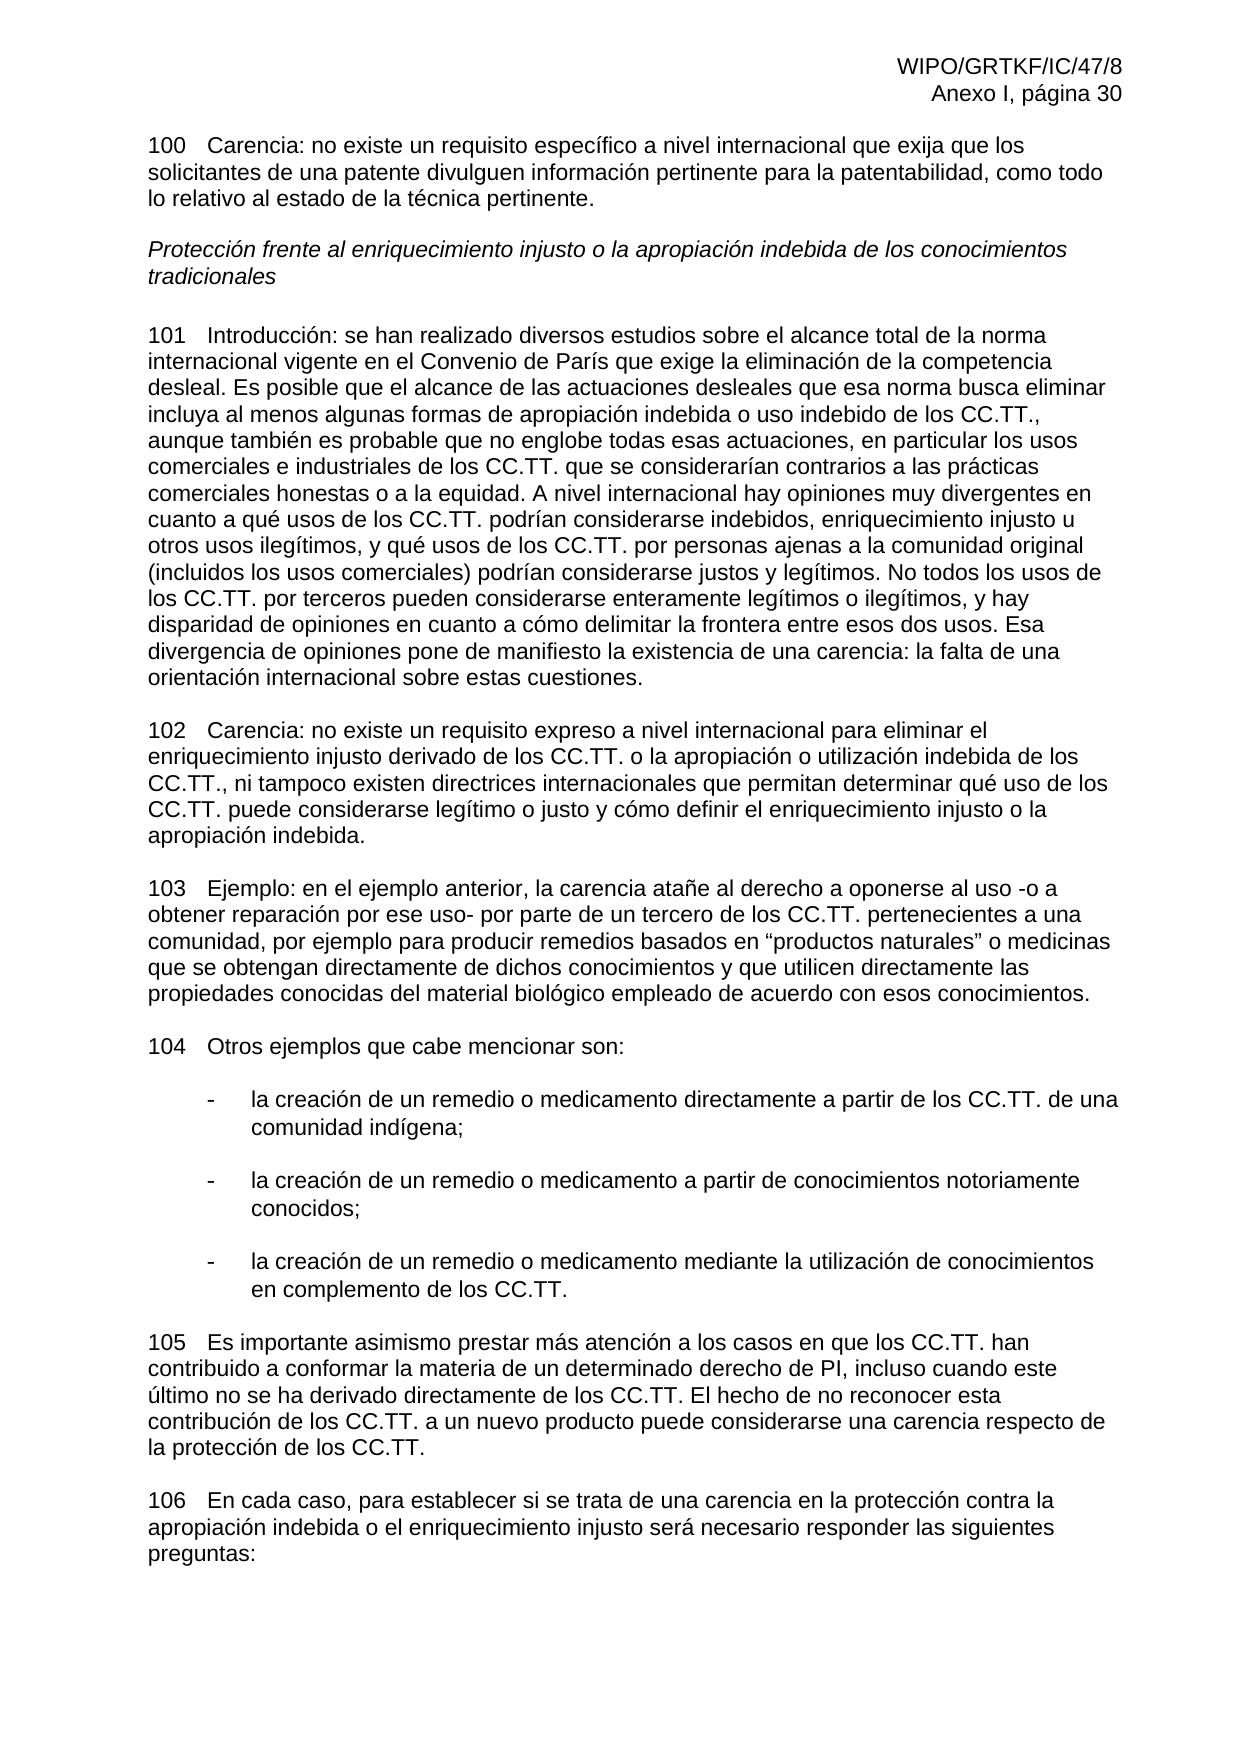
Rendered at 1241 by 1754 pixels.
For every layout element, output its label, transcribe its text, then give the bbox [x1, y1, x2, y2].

text Otros ejemplos que cabe mencionar son: [148, 1033, 1122, 1059]
list la creación de un remedio o medicamento mediante la utilización de conocimientos en complemento de los CC.TT. [204, 1248, 1122, 1303]
list la creación de un remedio o medicamento a partir de conocimientos notoriamente conocidos; [204, 1167, 1122, 1222]
subtitle Protección frente al enriquecimiento injusto o la apropiación indebida de los conocimientos tradicionales [148, 236, 1122, 289]
text En cada caso, para establecer si se trata de una carencia en la protección contra la apropiación indebida o el enriquecimiento injusto será necesario responder las siguientes preguntas: [148, 1487, 1122, 1566]
text Carencia: no existe un requisito expreso a nivel internacional para eliminar el enriquecimiento injusto derivado de los CC.TT. o la apropiación o utilización indebida de los CC.TT., ni tampoco existen directrices internacionales que permitan determinar qué uso de los CC.TT. puede considerarse legítimo o justo y cómo definir el enriquecimiento injusto o la apropiación indebida. [148, 717, 1122, 849]
text Ejemplo: en el ejemplo anterior, la carencia atañe al derecho a oponerse al uso -o a obtener reparación por ese uso- por parte de un tercero de los CC.TT. pertenecientes a una comunidad, por ejemplo para producir remedios basados en “productos naturales” o medicinas que se obtengan directamente de dichos conocimientos y que utilicen directamente las propiedades conocidas del material biológico empleado de acuerdo con esos conocimientos. [148, 875, 1122, 1007]
text Es importante asimismo prestar más atención a los casos en que los CC.TT. han contribuido a conformar la materia de un determinado derecho de PI, incluso cuando este último no se ha derivado directamente de los CC.TT. El hecho de no reconocer esta contribución de los CC.TT. a un nuevo producto puede considerarse una carencia respecto de la protección de los CC.TT. [148, 1329, 1122, 1461]
list la creación de un remedio o medicamento directamente a partir de los CC.TT. de una comunidad indígena; [204, 1086, 1122, 1141]
text Introducción: se han realizado diversos estudios sobre el alcance total de la norma internacional vigente en el Convenio de París que exige la eliminación de la competencia desleal. Es posible que el alcance de las actuaciones desleales que esa norma busca eliminar incluya al menos algunas formas de apropiación indebida o uso indebido de los CC.TT., aunque también es probable que no englobe todas esas actuaciones, en particular los usos comerciales e industriales de los CC.TT. que se considerarían contrarios a las prácticas comerciales honestas o a la equidad. A nivel internacional hay opiniones muy divergentes en cuanto a qué usos de los CC.TT. podrían considerarse indebidos, enriquecimiento injusto u otros usos ilegítimos, y qué usos de los CC.TT. por personas ajenas a la comunidad original (incluidos los usos comerciales) podrían considerarse justos y legítimos. No todos los usos de los CC.TT. por terceros pueden considerarse enteramente legítimos o ilegítimos, y hay disparidad de opiniones en cuanto a cómo delimitar la frontera entre esos dos usos. Esa divergencia de opiniones pone de manifiesto la existencia de una carencia: la falta de una orientación internacional sobre estas cuestiones. [148, 322, 1122, 691]
text Carencia: no existe un requisito específico a nivel internacional que exija que los solicitantes de una patente divulguen información pertinente para la patentabilidad, como todo lo relativo al estado de la técnica pertinente. [148, 132, 1122, 211]
